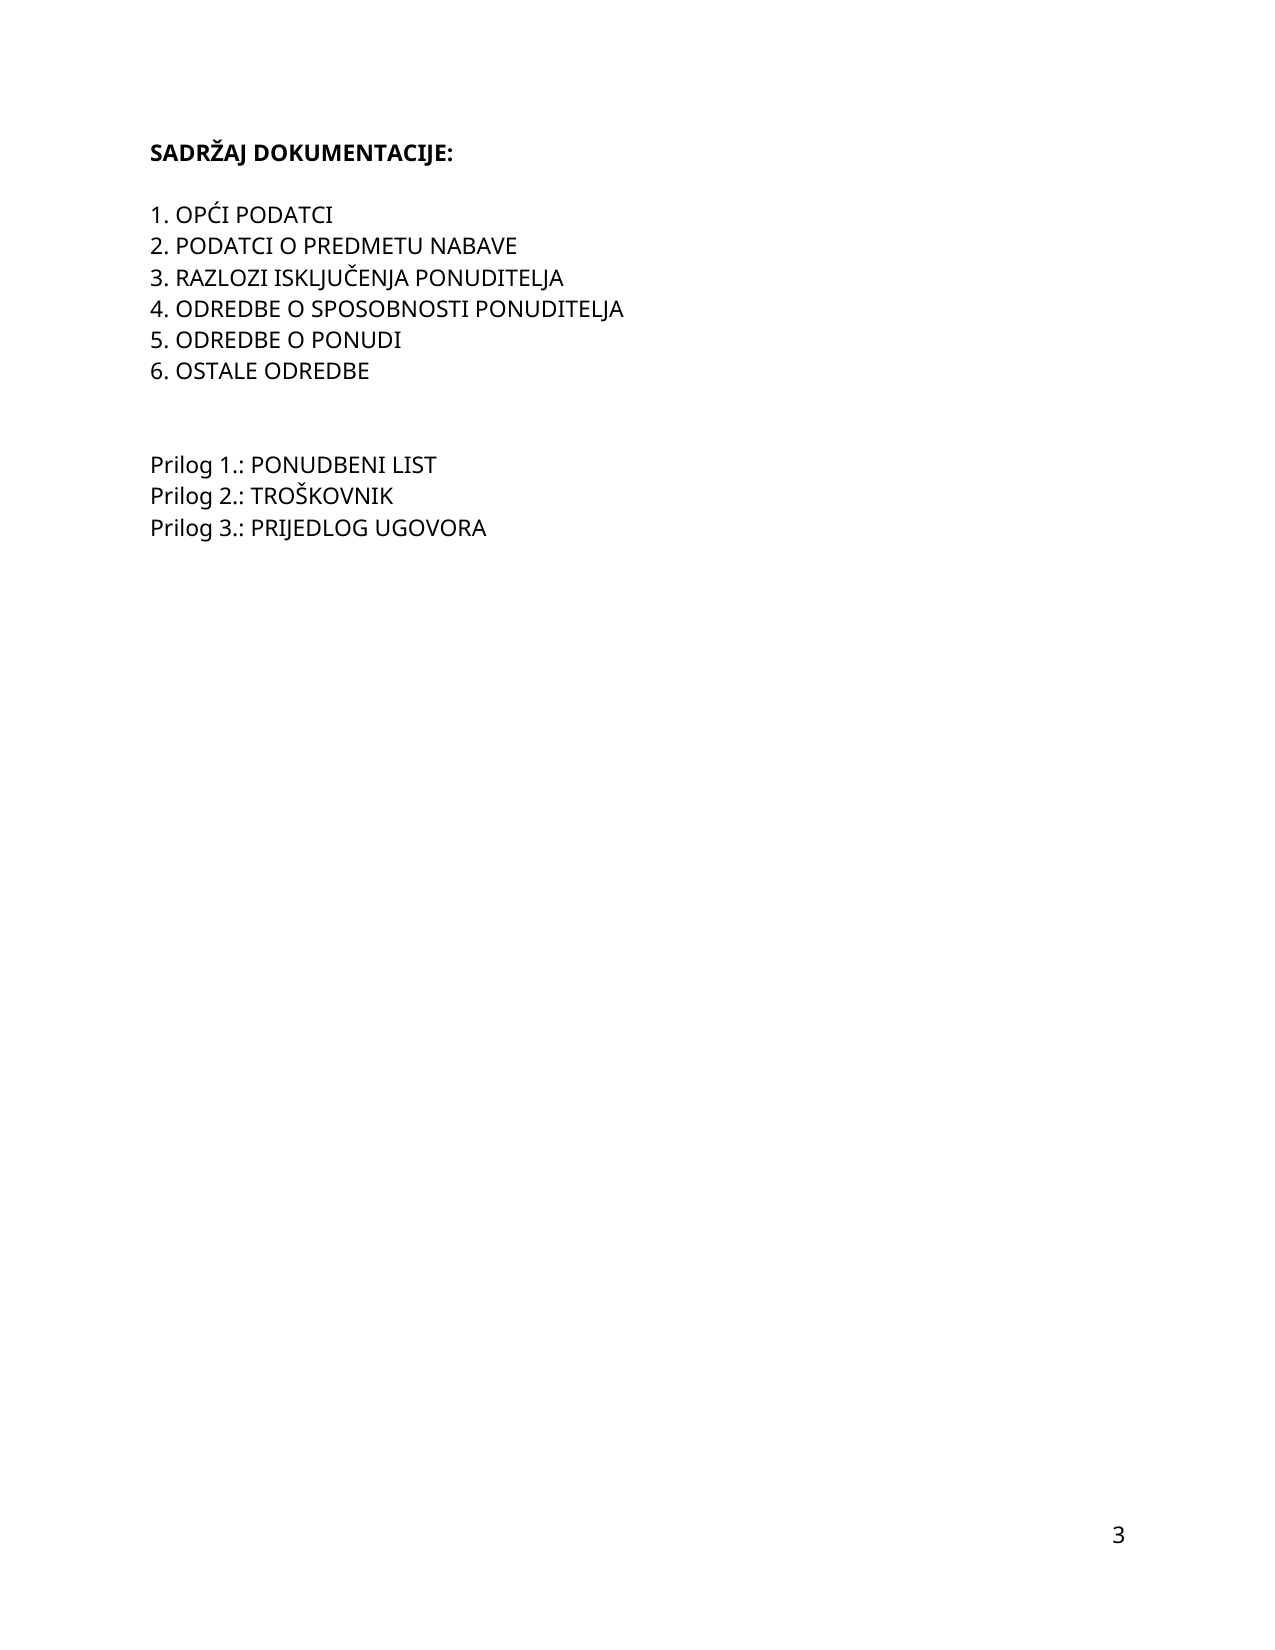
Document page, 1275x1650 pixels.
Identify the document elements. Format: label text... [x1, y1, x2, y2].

text 5. ODREDBE O PONUDI [150, 324, 1125, 355]
text 3. RAZLOZI ISKLJUČENJA PONUDITELJA [150, 262, 1125, 293]
text Prilog 1.: PONUDBENI LIST [150, 449, 1125, 480]
text Prilog 2.: TROŠKOVNIK [150, 480, 1125, 512]
text SADRŽAJ DOKUMENTACIJE: [150, 137, 1125, 168]
text 1. OPĆI PODATCI [150, 199, 1125, 230]
text 4. ODREDBE O SPOSOBNOSTI PONUDITELJA [150, 293, 1125, 324]
text 2. PODATCI O PREDMETU NABAVE [150, 230, 1125, 262]
text 6. OSTALE ODREDBE [150, 355, 1125, 387]
text Prilog 3.: PRIJEDLOG UGOVORA [150, 512, 1125, 543]
